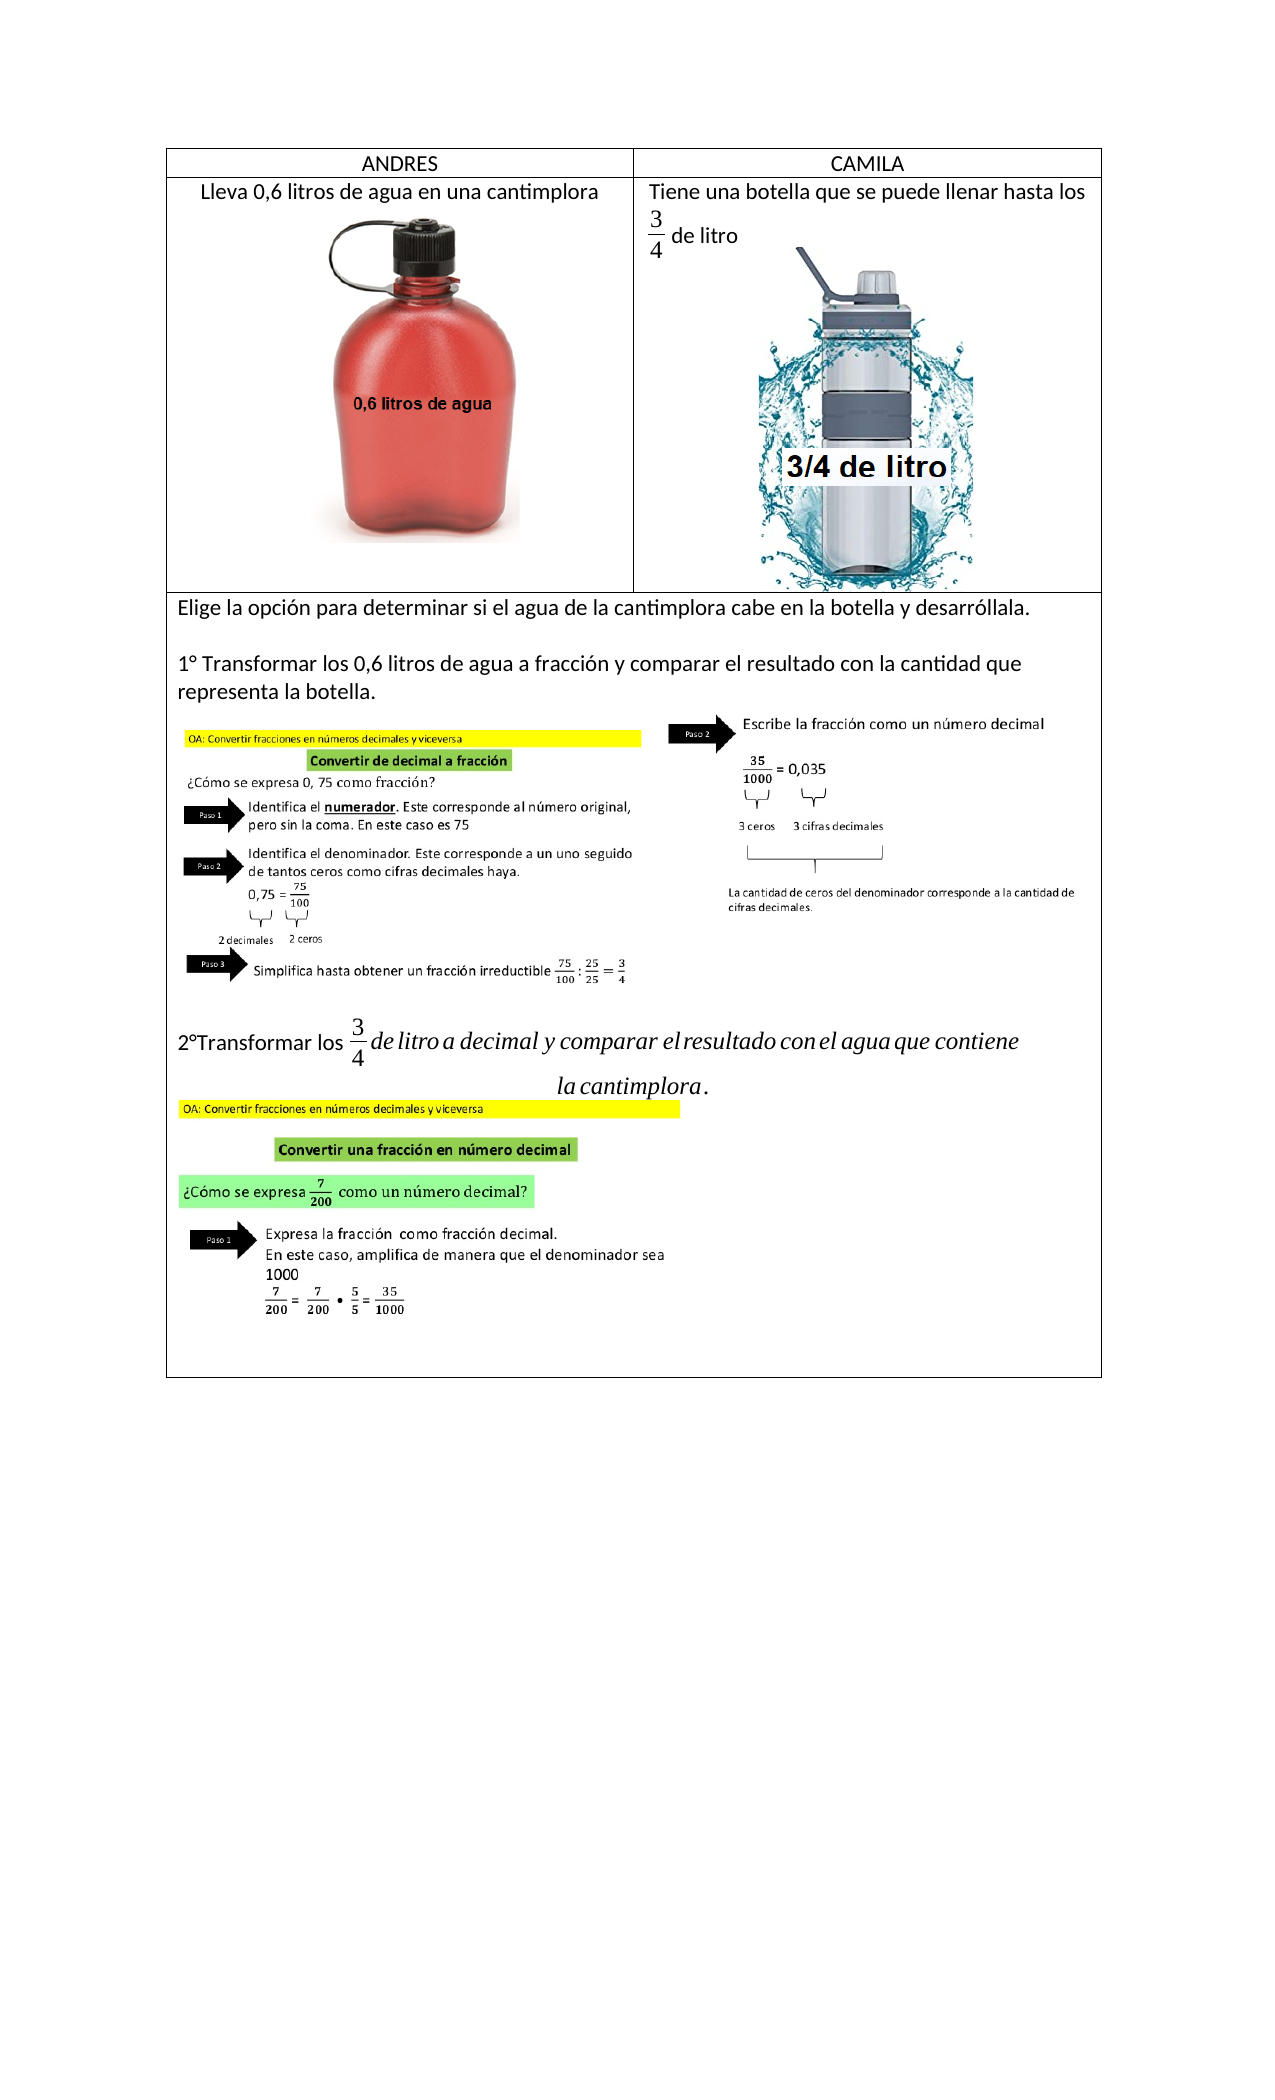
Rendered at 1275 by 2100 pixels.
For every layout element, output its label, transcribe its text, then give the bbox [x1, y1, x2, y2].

picture [183, 730, 642, 988]
table_cell Lleva 0,6 litros de agua en una cantimplora [167, 178, 633, 592]
table_cell Tiene una botella que se puede llenar hasta los de litro [634, 178, 1101, 592]
table_cell Elige la opción para determinar si el agua de la cantimplora cabe en la botella y desarróllala. 1° Transformar los 0,6 litros de agua a fracción y comparar el resultado con la cantidad que representa la botella. 2°Transformar los [167, 593, 1101, 1377]
picture [662, 702, 1082, 937]
picture [177, 1100, 681, 1321]
table_header ANDRES [167, 149, 633, 177]
table_header CAMILA [634, 149, 1101, 177]
picture [311, 217, 520, 543]
picture [758, 247, 974, 592]
